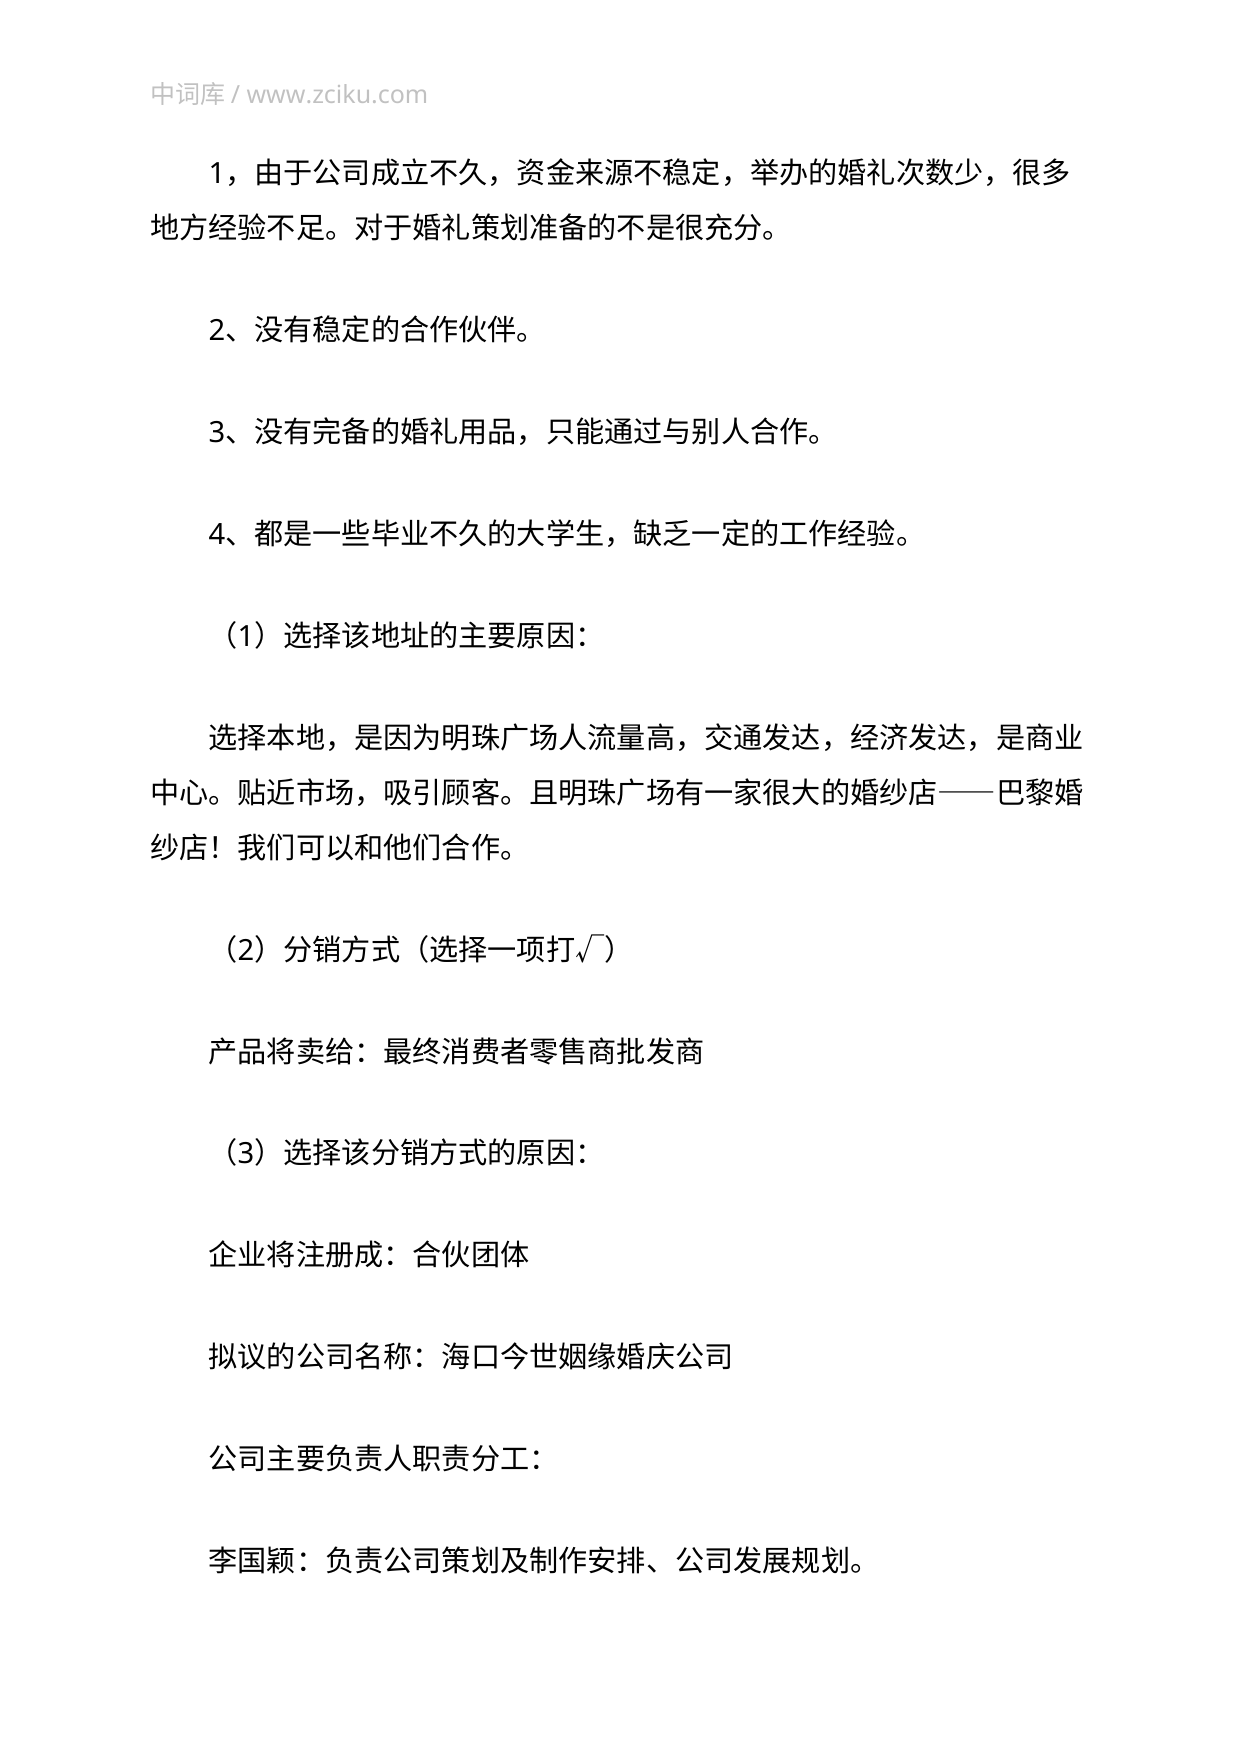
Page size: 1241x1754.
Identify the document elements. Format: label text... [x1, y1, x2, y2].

text （3）选择该分销方式的原因： [150, 1130, 1090, 1172]
text 企业将注册成：合伙团体 [150, 1232, 1090, 1274]
text 选择本地，是因为明珠广场人流量高，交通发达，经济发达，是商业中心。贴近市场，吸引顾客。且明珠广场有一家很大的婚纱店——巴黎婚纱店！我们可以和他们合作。 [150, 715, 1090, 867]
text 李国颖：负责公司策划及制作安排、公司发展规划。 [150, 1537, 1090, 1579]
text 2、没有稳定的合作伙伴。 [150, 307, 1090, 349]
text 产品将卖给：最终消费者零售商批发商 [150, 1028, 1090, 1071]
text 拟议的公司名称：海口今世姻缘婚庆公司 [150, 1334, 1090, 1376]
text （1）选择该地址的主要原因： [150, 613, 1090, 655]
text 1，由于公司成立不久，资金来源不稳定，举办的婚礼次数少，很多地方经验不足。对于婚礼策划准备的不是很充分。 [150, 150, 1090, 247]
text 4、都是一些毕业不久的大学生，缺乏一定的工作经验。 [150, 511, 1090, 553]
text （2）分销方式（选择一项打√） [150, 926, 1090, 969]
text 公司主要负责人职责分工： [150, 1436, 1090, 1478]
text 3、没有完备的婚礼用品，只能通过与别人合作。 [150, 409, 1090, 451]
